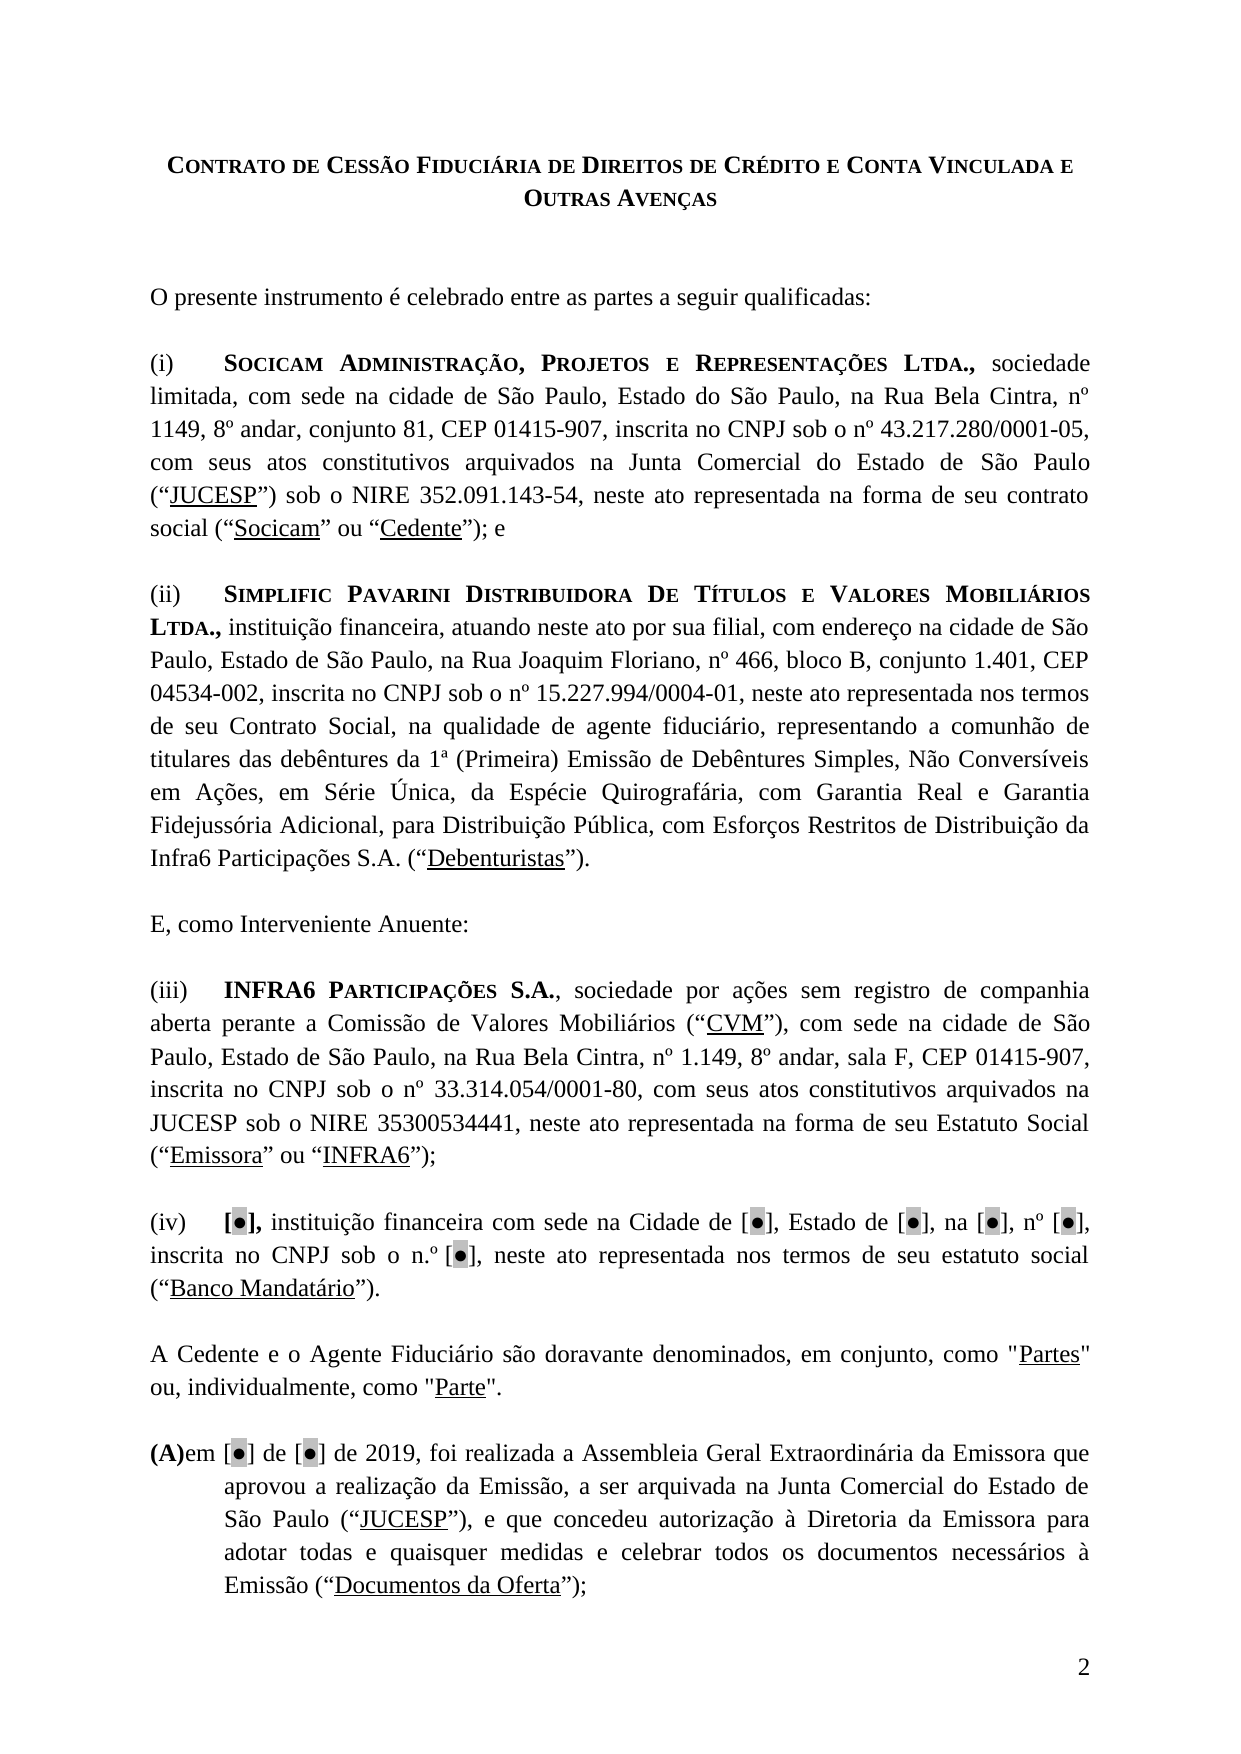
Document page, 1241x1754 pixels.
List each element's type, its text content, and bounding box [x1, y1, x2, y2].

text Contrato de Cessão Fiduciária de Direitos de Crédito e Conta Vinculada e Outras Avenças [150, 150, 1090, 212]
list Socicam Administração, Projetos e Representações Ltda., sociedade limitada, com sede na cidade de São Paulo, Estado do São Paulo, na Rua Bela Cintra, nº 1149, 8º andar, conjunto 81, CEP 01415-907, inscrita no CNPJ sob o nº 43.217.280/0001-05, com seus atos constitutivos arquivados na Junta Comercial do Estado de São Paulo (“JUCESP”) sob o NIRE 352.091.143-54, neste ato representada na forma de seu contrato social (“Socicam” ou “Cedente”); e [150, 348, 1090, 542]
list INFRA6 Participações S.A., sociedade por ações sem registro de companhia aberta perante a Comissão de Valores Mobiliários (“CVM”), com sede na cidade de São Paulo, Estado de São Paulo, na Rua Bela Cintra, nº 1.149, 8º andar, sala F, CEP 01415-907, inscrita no CNPJ sob o nº 33.314.054/0001-80, com seus atos constitutivos arquivados na JUCESP sob o NIRE 35300534441, neste ato representada na forma de seu Estatuto Social (“Emissora” ou “INFRA6”); [150, 976, 1090, 1169]
text E, como Interveniente Anuente: [150, 909, 1090, 938]
list Simplific Pavarini Distribuidora De Títulos e Valores Mobiliários Ltda., instituição financeira, atuando neste ato por sua filial, com endereço na cidade de São Paulo, Estado de São Paulo, na Rua Joaquim Floriano, nº 466, bloco B, conjunto 1.401, CEP 04534-002, inscrita no CNPJ sob o nº 15.227.994/0004-01, neste ato representada nos termos de seu Contrato Social, na qualidade de agente fiduciário, representando a comunhão de titulares das debêntures da 1ª (Primeira) Emissão de Debêntures Simples, Não Conversíveis em Ações, em Série Única, da Espécie Quirografária, com Garantia Real e Garantia Fidejussória Adicional, para Distribuição Pública, com Esforços Restritos de Distribuição da Infra6 Participações S.A. (“Debenturistas”). [150, 579, 1090, 872]
list [●], instituição financeira com sede na Cidade de [●], Estado de [●], na [●], nº [●], inscrita no CNPJ sob o n.º [●], neste ato representada nos termos de seu estatuto social (“Banco Mandatário”). [150, 1207, 1090, 1301]
list em [●] de [●] de 2019, foi realizada a Assembleia Geral Extraordinária da Emissora que aprovou a realização da Emissão, a ser arquivada na Junta Comercial do Estado de São Paulo (“JUCESP”), e que concedeu autorização à Diretoria da Emissora para adotar todas e quaisquer medidas e celebrar todos os documentos necessários à Emissão (“Documentos da Oferta”); [150, 1438, 1090, 1599]
text O presente instrumento é celebrado entre as partes a seguir qualificadas: [150, 282, 1090, 311]
text A Cedente e o Agente Fiduciário são doravante denominados, em conjunto, como "Partes" ou, individualmente, como "Parte". [150, 1339, 1090, 1401]
